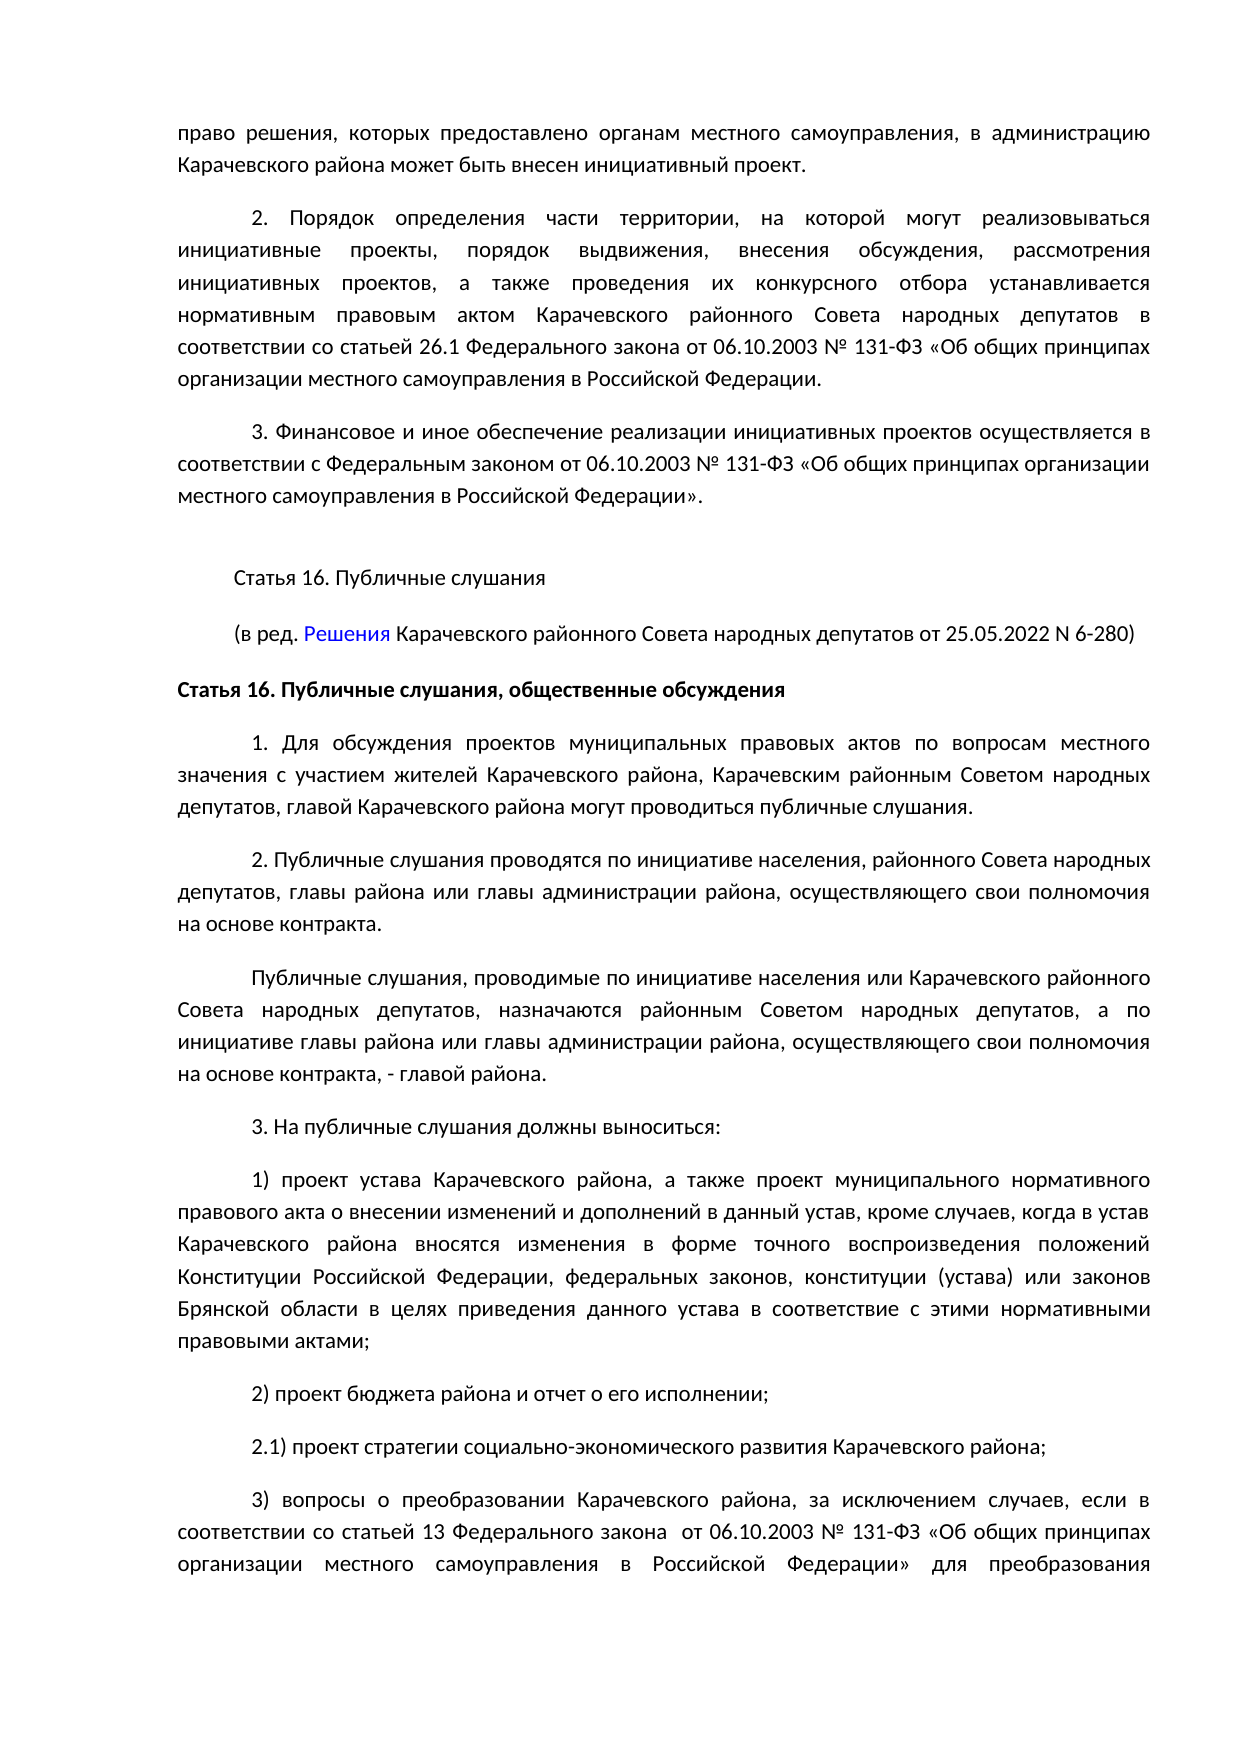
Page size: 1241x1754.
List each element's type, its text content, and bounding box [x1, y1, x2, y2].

text 2. Порядок определения части территории, на которой могут реализовываться инициативные проекты, порядок выдвижения, внесения обсуждения, рассмотрения инициативных проектов, а также проведения их конкурсного отбора устанавливается нормативным правовым актом Карачевского районного Совета народных депутатов в соответствии со статьей 26.1 Федерального закона от 06.10.2003 № 131-ФЗ «Об общих принципах организации местного самоуправления в Российской Федерации. [177, 203, 1152, 392]
text 2) проект бюджета района и отчет о его исполнении; [177, 1379, 1152, 1407]
text 2. Публичные слушания проводятся по инициативе населения, районного Совета народных депутатов, главы района или главы администрации района, осуществляющего свои полномочия на основе контракта. [177, 845, 1152, 938]
text 1. Для обсуждения проектов муниципальных правовых актов по вопросам местного значения с участием жителей Карачевского района, Карачевским районным Советом народных депутатов, главой Карачевского района могут проводиться публичные слушания. [177, 728, 1152, 820]
text 1) проект устава Карачевского района, а также проект муниципального нормативного правового акта о внесении изменений и дополнений в данный устав, кроме случаев, когда в устав Карачевского района вносятся изменения в форме точного воспроизведения положений Конституции Российской Федерации, федеральных законов, конституции (устава) или законов Брянской области в целях приведения данного устава в соответствие с этими нормативными правовыми актами; [177, 1165, 1152, 1354]
text Публичные слушания, проводимые по инициативе населения или Карачевского районного Совета народных депутатов, назначаются районным Советом народных депутатов, а по инициативе главы района или главы администрации района, осуществляющего свои полномочия на основе контракта, - главой района. [177, 963, 1152, 1087]
text (в ред. Решения Карачевского районного Совета народных депутатов от 25.05.2022 N 6-280) [177, 619, 1152, 647]
text 3. Финансовое и иное обеспечение реализации инициативных проектов осуществляется в соответствии с Федеральным законом от 06.10.2003 № 131-ФЗ «Об общих принципах организации местного самоуправления в Российской Федерации». [177, 417, 1152, 510]
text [177, 1485, 1152, 1578]
text 3. На публичные слушания должны выноситься: [177, 1112, 1152, 1140]
text 2.1) проект стратегии социально-экономического развития Карачевского района; [177, 1432, 1152, 1460]
text Статья 16. Публичные слушания, общественные обсуждения [177, 675, 1152, 703]
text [177, 118, 1152, 178]
text Статья 16. Публичные слушания [177, 563, 1152, 591]
